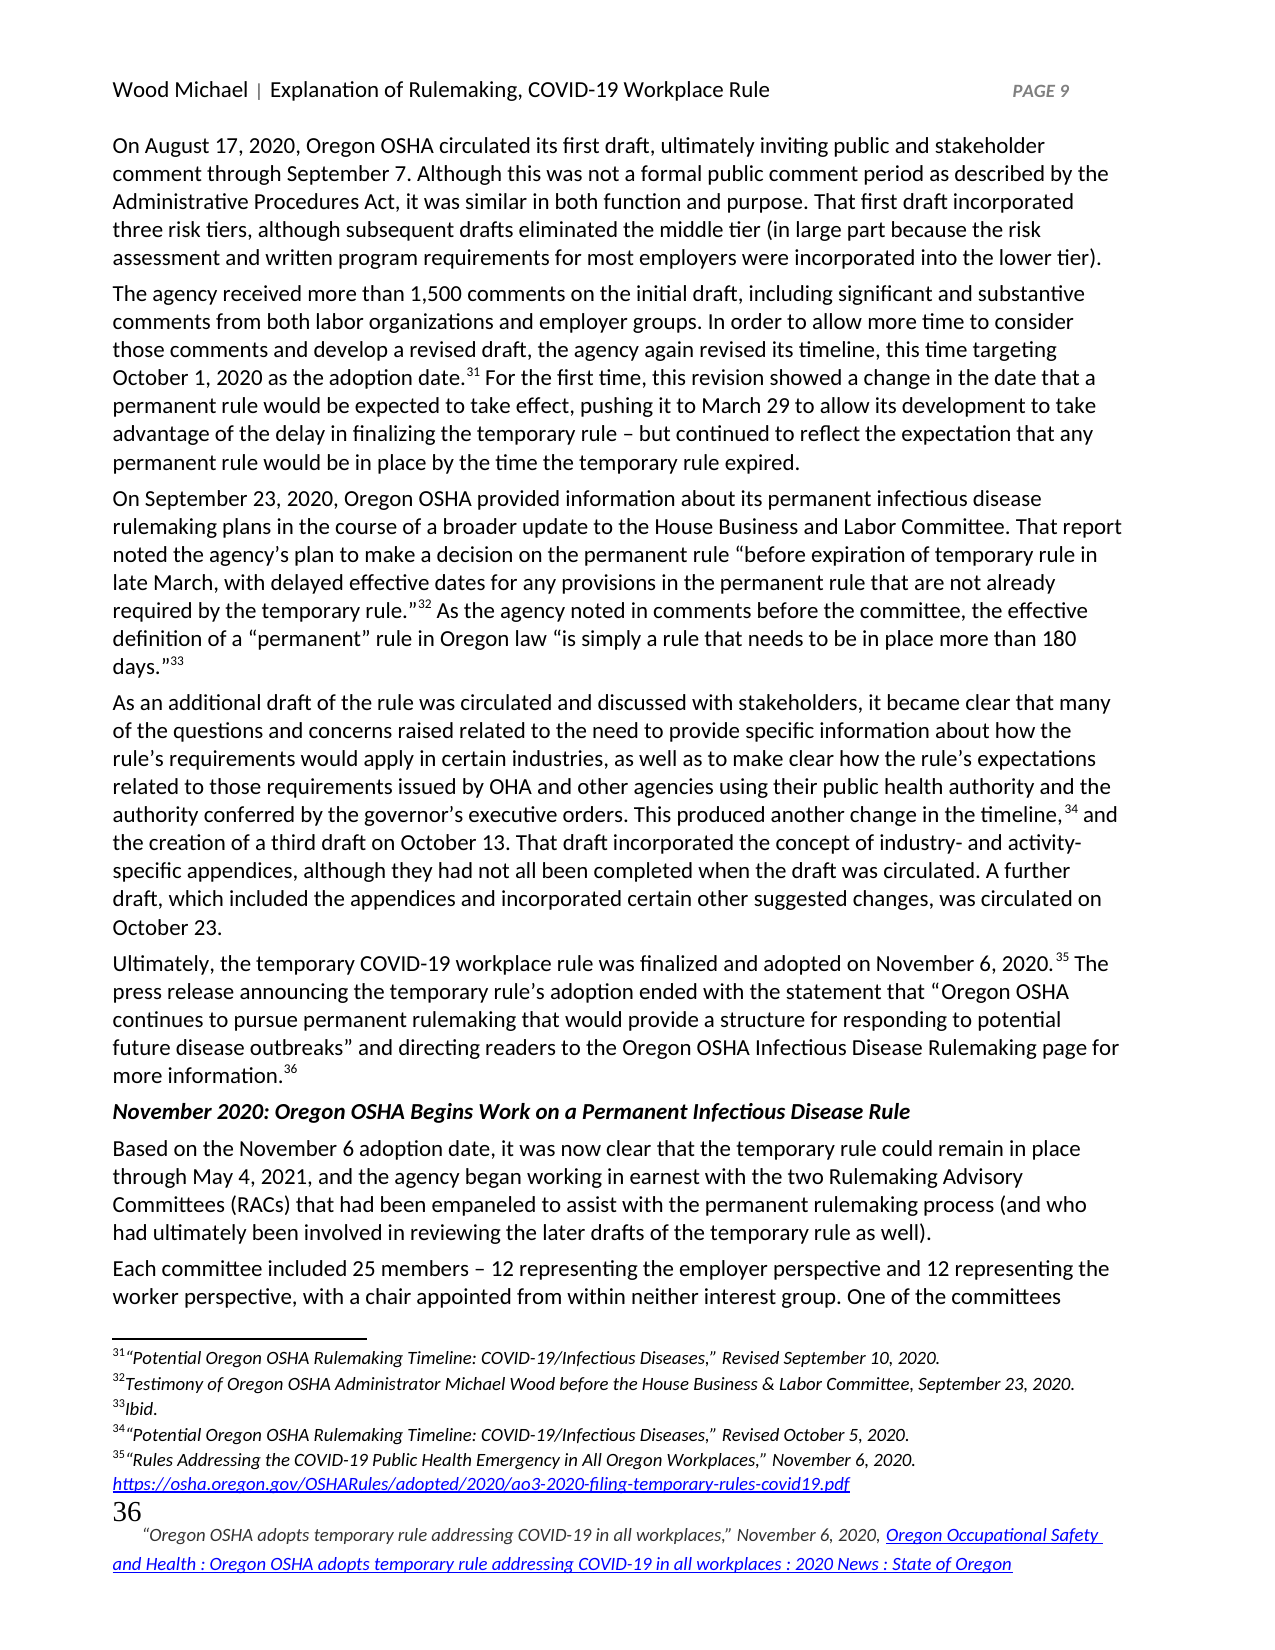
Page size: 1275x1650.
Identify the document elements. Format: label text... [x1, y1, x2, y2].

text Based on the November 6 adoption date, it was now clear that the temporary rule could remain in place through May 4, 2021, and the agency began working in earnest with the two Rulemaking Advisory Committees (RACs) that had been empaneled to assist with the permanent rulemaking process (and who had ultimately been involved in reviewing the later drafts of the temporary rule as well). [112, 1134, 1125, 1246]
text On August 17, 2020, Oregon OSHA circulated its first draft, ultimately inviting public and stakeholder comment through September 7. Although this was not a formal public comment period as described by the Administrative Procedures Act, it was similar in both function and purpose. That first draft incorporated three risk tiers, although subsequent drafts eliminated the middle tier (in large part because the risk assessment and written program requirements for most employers were incorporated into the lower tier). [112, 131, 1125, 271]
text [112, 1254, 1125, 1310]
text Ultimately, the temporary COVID-19 workplace rule was finalized and adopted on November 6, 2020. The press release announcing the temporary rule’s adoption ended with the statement that “Oregon OSHA continues to pursue permanent rulemaking that would provide a structure for responding to potential future disease outbreaks” and directing readers to the Oregon OSHA Infectious Disease Rulemaking page for more information. [112, 949, 1125, 1089]
text The agency received more than 1,500 comments on the initial draft, including significant and substantive comments from both labor organizations and employer groups. In order to allow more time to consider those comments and develop a revised draft, the agency again revised its timeline, this time targeting October 1, 2020 as the adoption date. For the first time, this revision showed a change in the date that a permanent rule would be expected to take effect, pushing it to March 29 to allow its development to take advantage of the delay in finalizing the temporary rule – but continued to reflect the expectation that any permanent rule would be in place by the time the temporary rule expired. [112, 279, 1125, 476]
text As an additional draft of the rule was circulated and discussed with stakeholders, it became clear that many of the questions and concerns raised related to the need to provide specific information about how the rule’s requirements would apply in certain industries, as well as to make clear how the rule’s expectations related to those requirements issued by OHA and other agencies using their public health authority and the authority conferred by the governor’s executive orders. This produced another change in the timeline, and the creation of a third draft on October 13. That draft incorporated the concept of industry- and activity-specific appendices, although they had not all been completed when the draft was circulated. A further draft, which included the appendices and incorporated certain other suggested changes, was circulated on October 23. [112, 688, 1125, 941]
text November 2020: Oregon OSHA Begins Work on a Permanent Infectious Disease Rule [112, 1097, 1125, 1125]
text On September 23, 2020, Oregon OSHA provided information about its permanent infectious disease rulemaking plans in the course of a broader update to the House Business and Labor Committee. That report noted the agency’s plan to make a decision on the permanent rule “before expiration of temporary rule in late March, with delayed effective dates for any provisions in the permanent rule that are not already required by the temporary rule.” As the agency noted in comments before the committee, the effective definition of a “permanent” rule in Oregon law “is simply a rule that needs to be in place more than 180 days.” [112, 484, 1125, 680]
